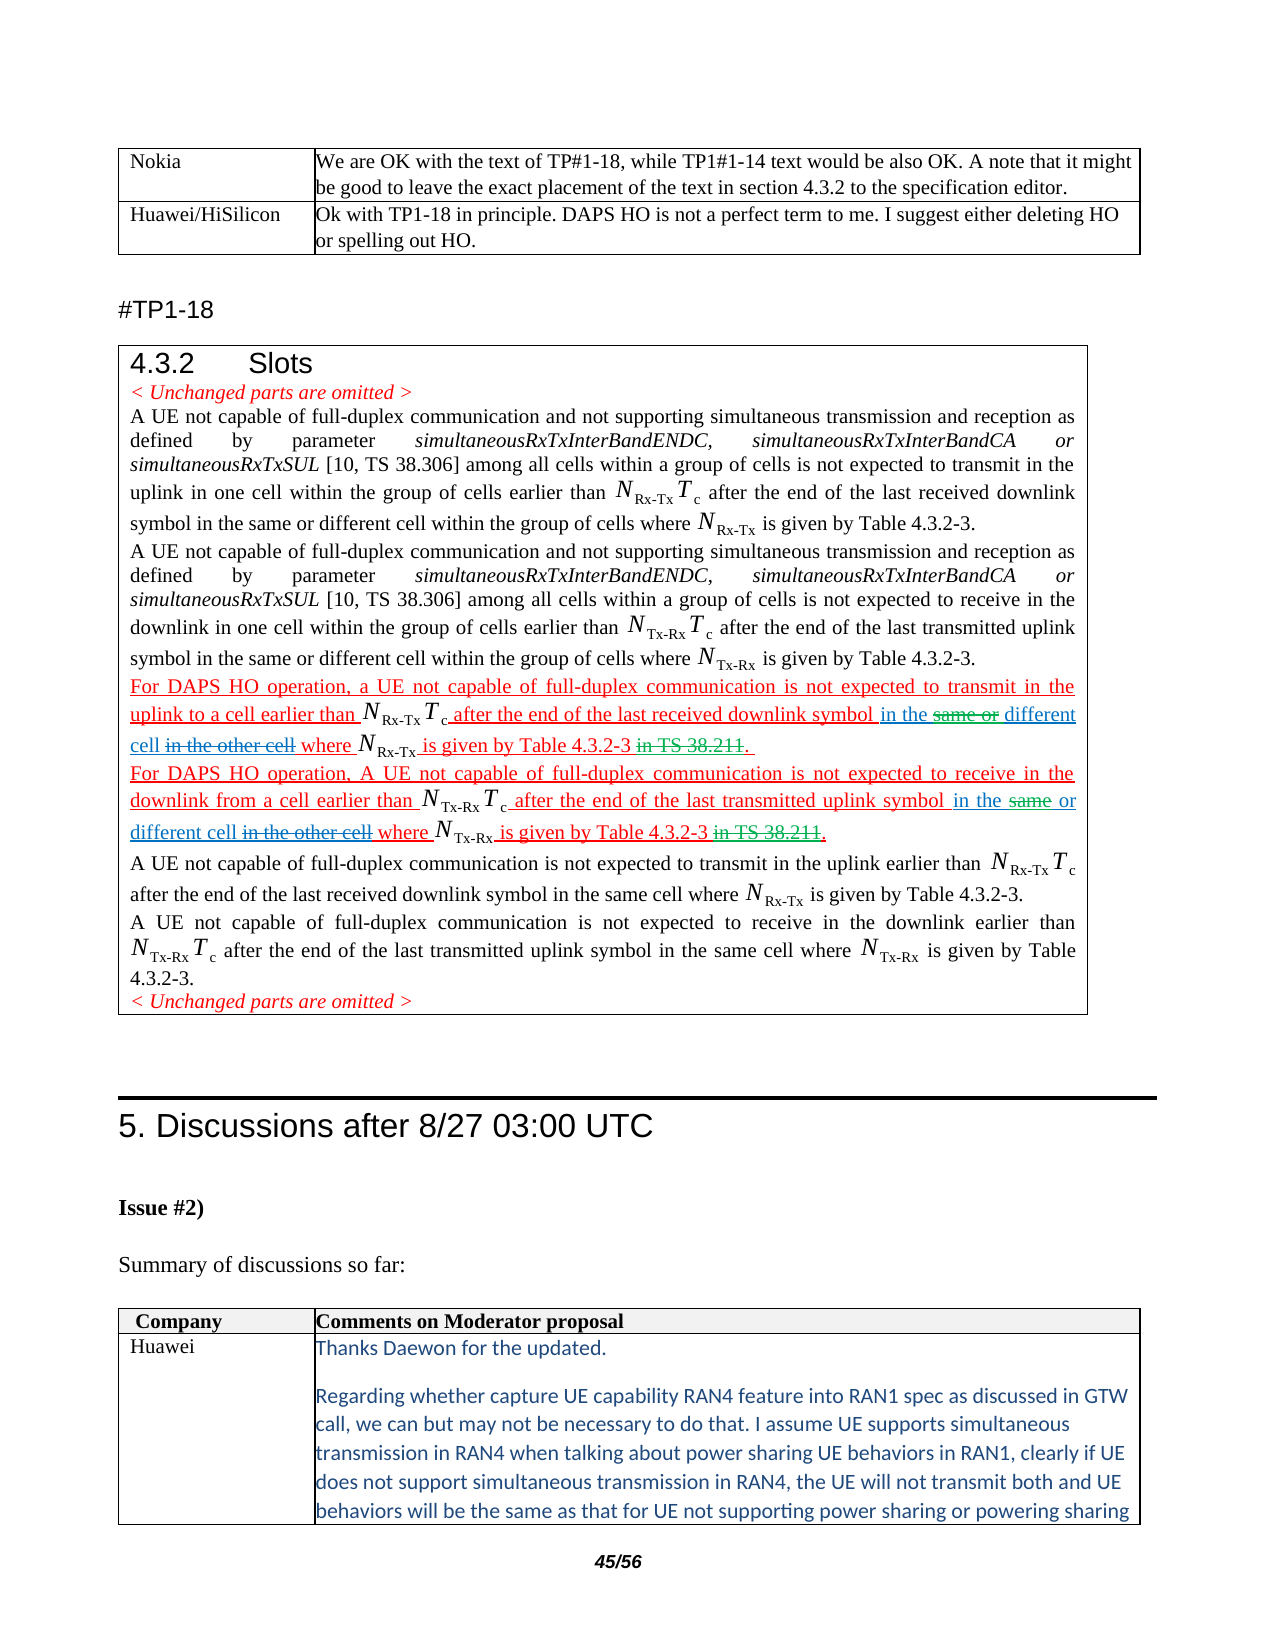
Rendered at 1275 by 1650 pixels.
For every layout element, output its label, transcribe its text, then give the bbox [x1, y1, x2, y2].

text Summary of discussions so far: [118, 1251, 1157, 1278]
table_header Company [119, 1309, 314, 1333]
table_header 4.3.2 Slots < Unchanged parts are omitted > A UE not capable of full-duplex communication and not supporting simultaneous transmission and reception as defined by parameter simultaneousRxTxInterBandENDC, simultaneousRxTxInterBandCA or simultaneousRxTxSUL [10, TS 38.306] among all cells within a group of cells is not expected to transmit in the uplink in one cell within the group of cells earlier than after the end of the last received downlink symbol in the same or different cell within the group of cells where is given by Table 4.3.2-3. A UE not capable of full-duplex communication and not supporting simultaneous transmission and reception as defined by parameter simultaneousRxTxInterBandENDC, simultaneousRxTxInterBandCA or simultaneousRxTxSUL [10, TS 38.306] among all cells within a group of cells is not expected to receive in the downlink in one cell within the group of cells earlier than after the end of the last transmitted uplink symbol in the same or different cell within the group of cells where is given by Table 4.3.2-3. For DAPS HO operation, a UE not capable of full-duplex communication is not expected to transmit in the uplink to a cell earlier than after the end of the last received downlink symbol in the same or different cell in the other cell where is given by Table 4.3.2-3 in TS 38.211. For DAPS HO operation, A UE not capable of full-duplex communication is not expected to receive in the downlink from a cell earlier than after the end of the last transmitted uplink symbol in the same or different cell in the other cell where is given by Table 4.3.2-3 in TS 38.211. A UE not capable of full-duplex communication is not expected to transmit in the uplink earlier than after the end of the last received downlink symbol in the same cell where is given by Table 4.3.2-3. A UE not capable of full-duplex communication is not expected to receive in the downlink earlier than after the end of the last transmitted uplink symbol in the same cell where is given by Table 4.3.2-3. < Unchanged parts are omitted > [119, 346, 1087, 1013]
subtitle Discussions after 8/27 03:00 UTC [118, 1100, 1157, 1144]
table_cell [316, 1334, 1139, 1523]
table_cell Ok with TP1-18 in principle. DAPS HO is not a perfect term to me. I suggest either deleting HO or spelling out HO. [316, 202, 1139, 253]
table_cell Huawei [119, 1334, 314, 1523]
table_cell Huawei/HiSilicon [119, 202, 314, 253]
table_cell We are OK with the text of TP#1-18, while TP1#1-14 text would be also OK. A note that it might be good to leave the exact placement of the text in section 4.3.2 to the specification editor. [316, 149, 1139, 201]
table_header Comments on Moderator proposal [316, 1309, 1139, 1333]
subtitle #TP1-18 [118, 296, 1157, 324]
table_cell Nokia [119, 149, 314, 201]
text Issue #2) [118, 1194, 1157, 1221]
